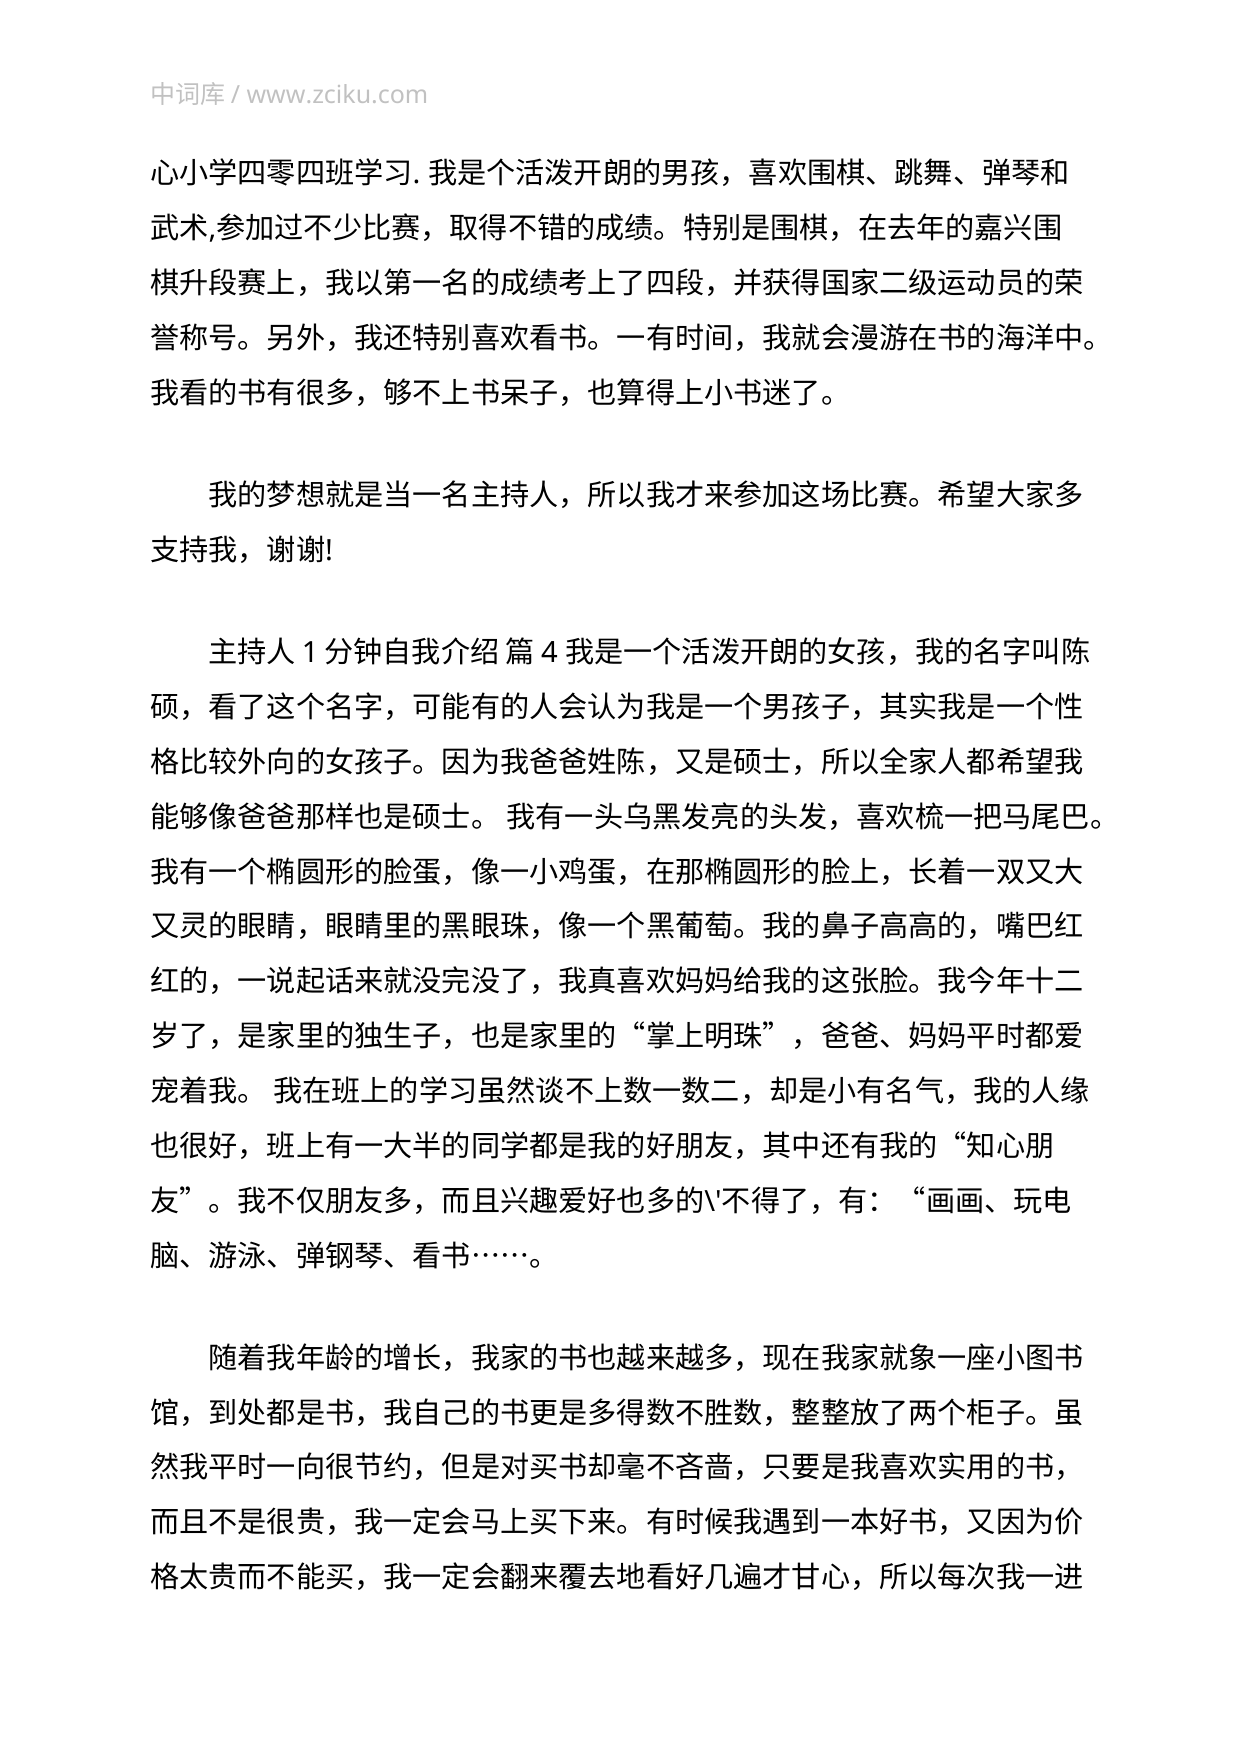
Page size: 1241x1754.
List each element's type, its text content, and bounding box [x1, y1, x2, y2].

text 主持人1分钟自我介绍 篇4 我是一个活泼开朗的女孩，我的名字叫陈硕，看了这个名字，可能有的人会认为我是一个男孩子，其实我是一个性格比较外向的女孩子。因为我爸爸姓陈，又是硕士，所以全家人都希望我能够像爸爸那样也是硕士。 我有一头乌黑发亮的头发，喜欢梳一把马尾巴。我有一个椭圆形的脸蛋，像一小鸡蛋，在那椭圆形的脸上，长着一双又大又灵的眼睛，眼睛里的黑眼珠，像一个黑葡萄。我的鼻子高高的，嘴巴红红的，一说起话来就没完没了，我真喜欢妈妈给我的这张脸。我今年十二岁了，是家里的独生子，也是家里的“掌上明珠”，爸爸、妈妈平时都爱宠着我。 我在班上的学习虽然谈不上数一数二，却是小有名气，我的人缘也很好，班上有一大半的同学都是我的好朋友，其中还有我的“知心朋友”。我不仅朋友多，而且兴趣爱好也多的\'不得了，有：“画画、玩电脑、游泳、弹钢琴、看书……。 [150, 628, 1090, 1275]
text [150, 1334, 1090, 1596]
text 我的梦想就是当一名主持人，所以我才来参加这场比赛。希望大家多支持我，谢谢! [150, 472, 1090, 569]
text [150, 150, 1090, 412]
